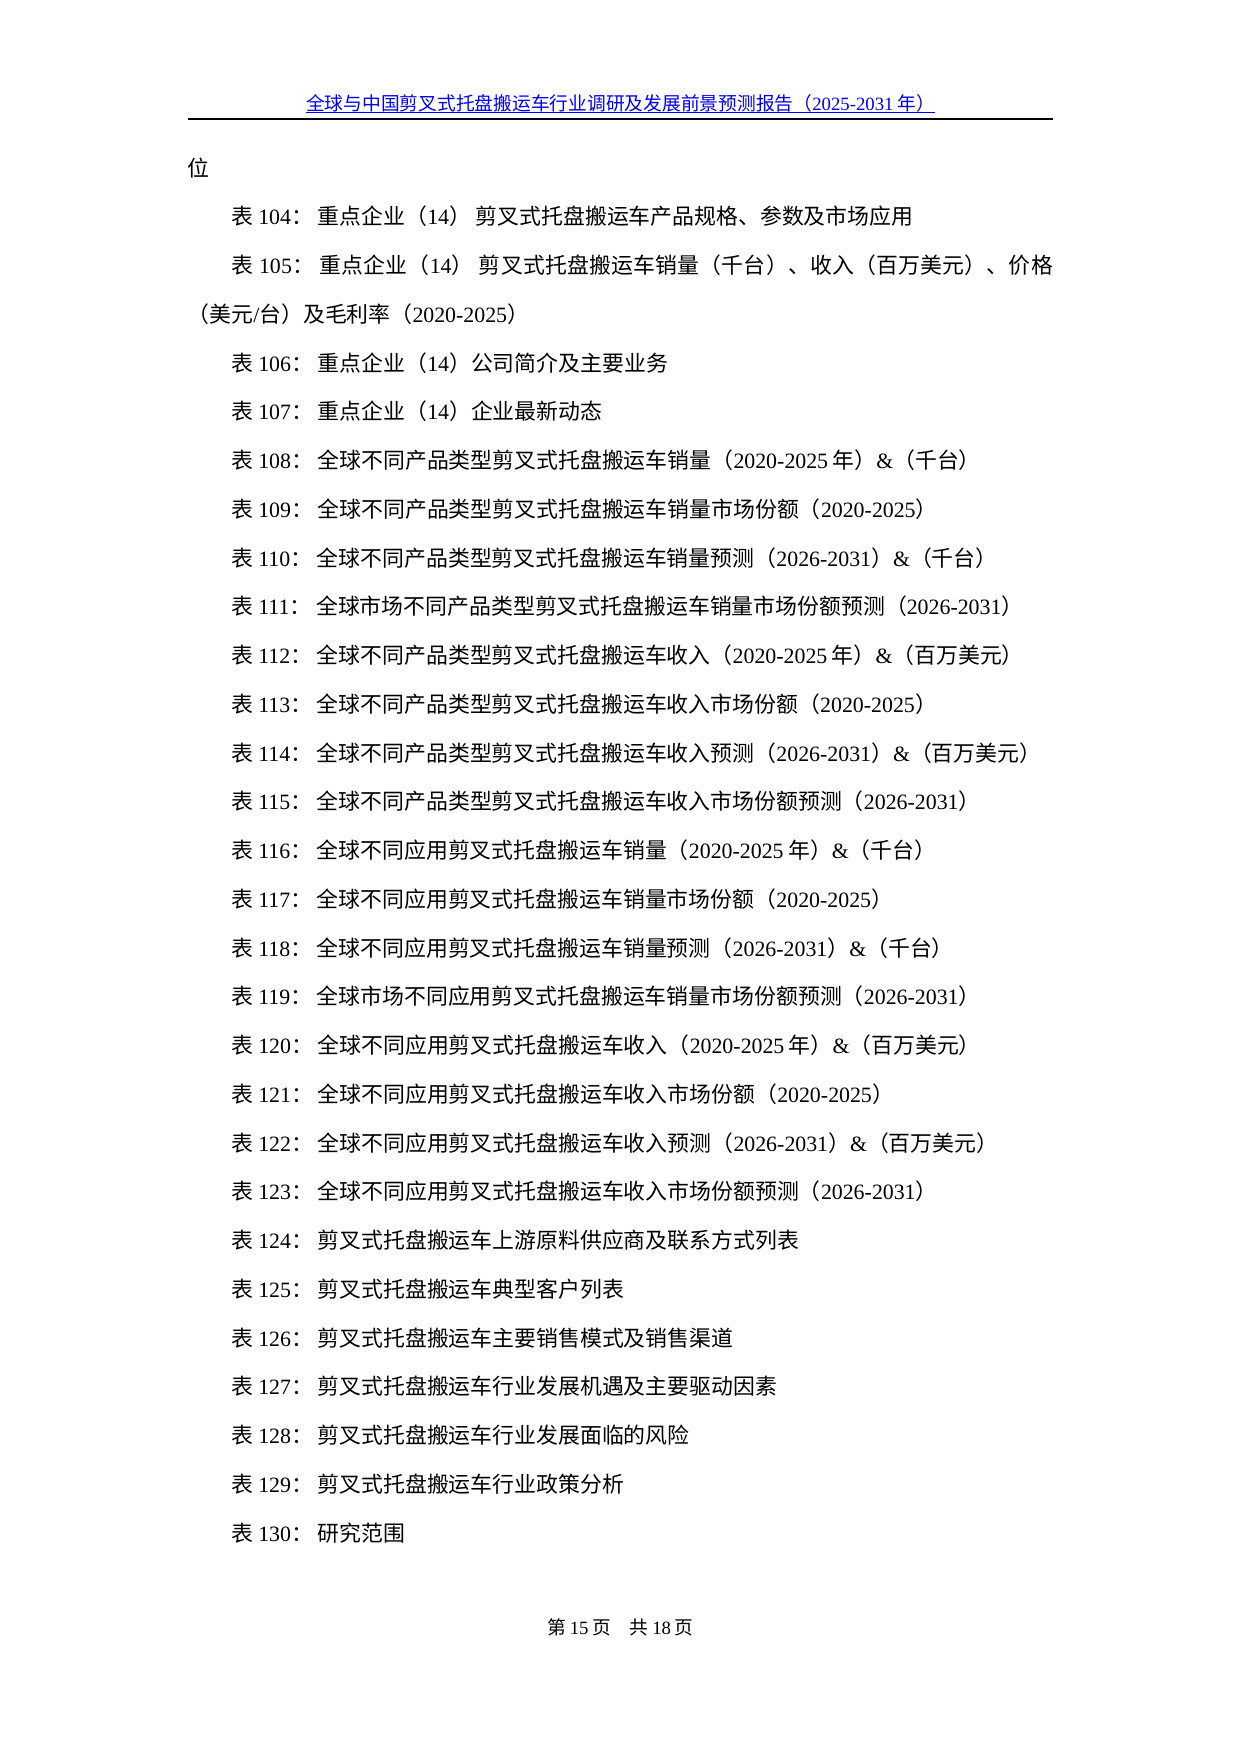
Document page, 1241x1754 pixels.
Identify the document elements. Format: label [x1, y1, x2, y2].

text [187, 150, 1053, 1548]
